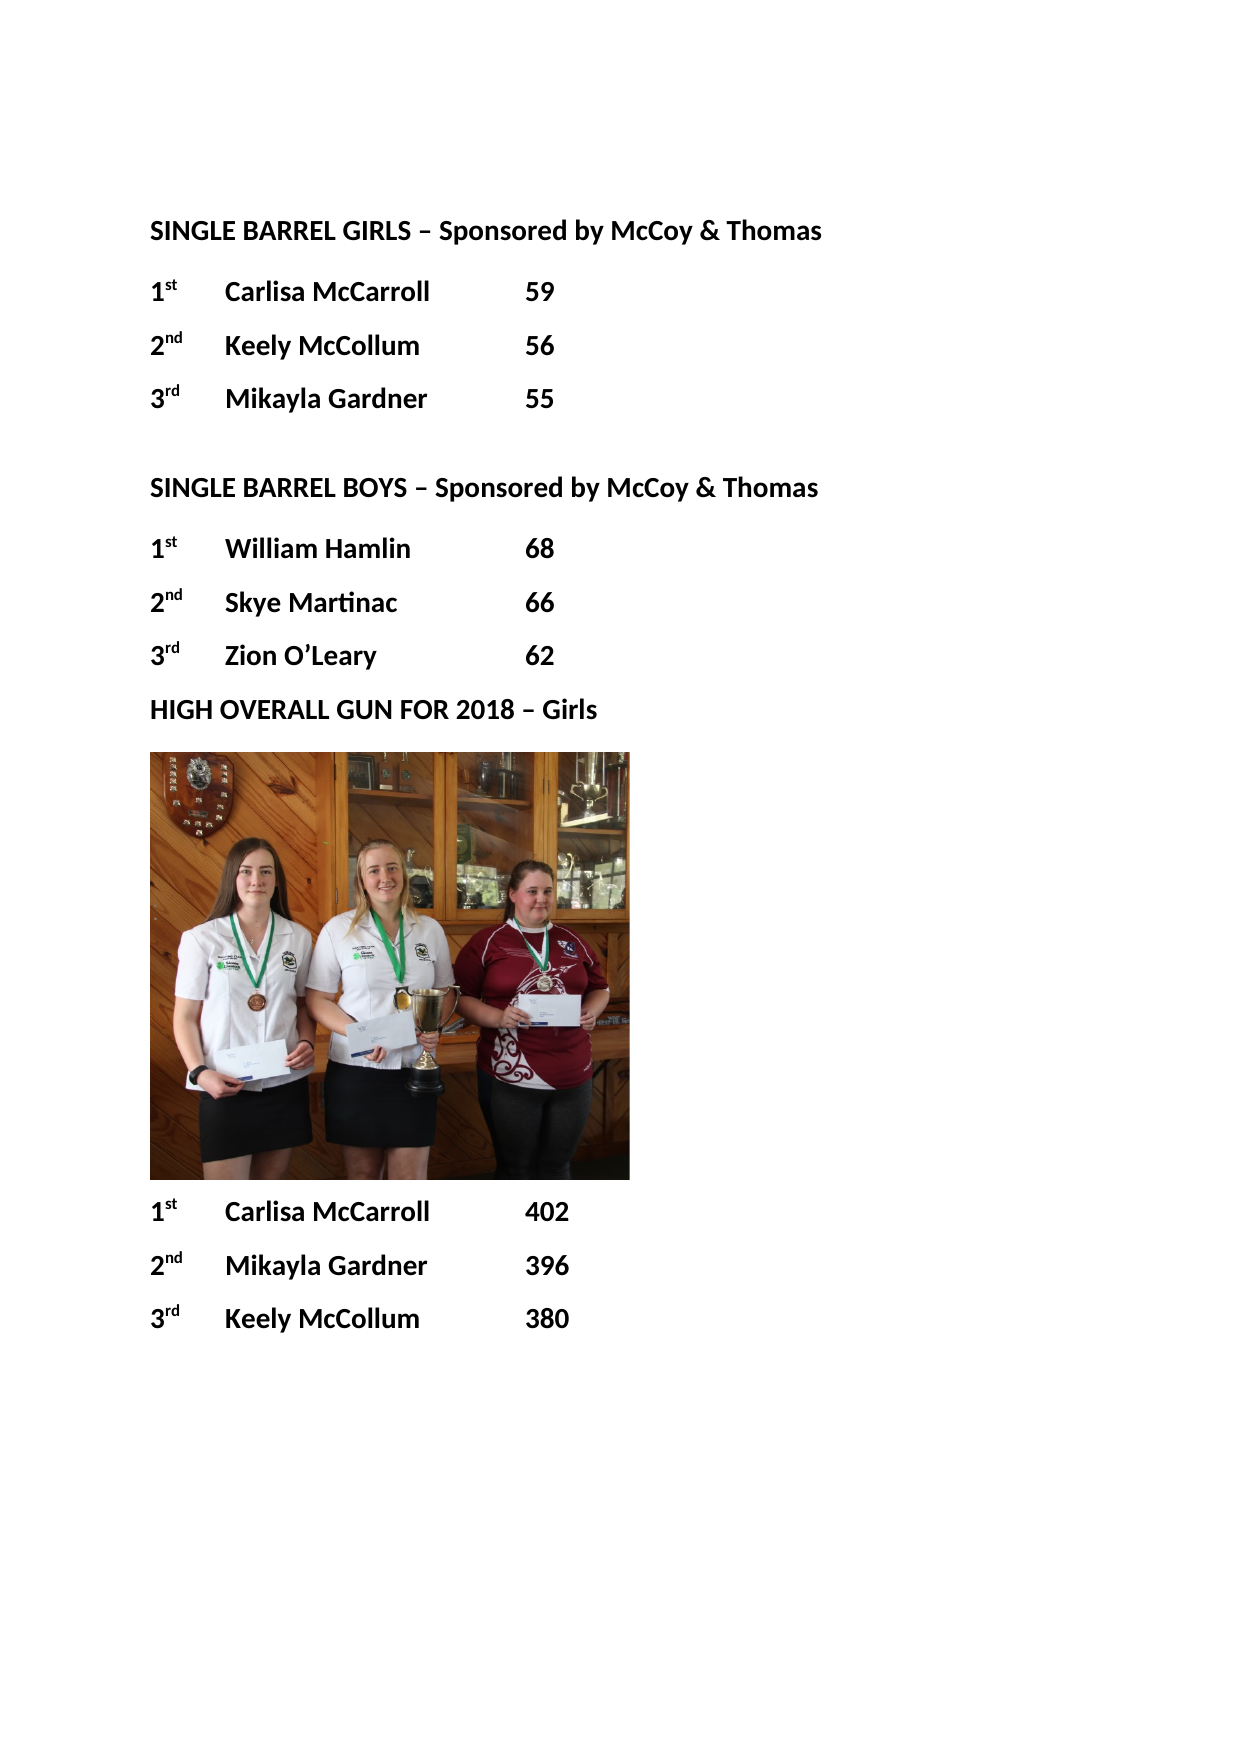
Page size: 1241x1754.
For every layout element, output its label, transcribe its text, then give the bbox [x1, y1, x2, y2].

picture [150, 752, 630, 1180]
text 3rd Zion O’Leary 62 [150, 637, 1090, 673]
text 2nd Keely McCollum 56 [150, 327, 1090, 363]
text 3rd Mikayla Gardner 55 [150, 380, 1090, 416]
text 3rd Keely McCollum 380 [150, 1300, 1090, 1336]
text 1st Carlisa McCarroll 402 [150, 1193, 1090, 1229]
text 1st Carlisa McCarroll 59 [150, 273, 1090, 309]
text SINGLE BARREL GIRLS – Sponsored by McCoy & Thomas [150, 212, 1090, 247]
text 1st William Hamlin 68 [150, 531, 1090, 566]
text SINGLE BARREL BOYS – Sponsored by McCoy & Thomas [150, 469, 1090, 504]
text 2nd Mikayla Gardner 396 [150, 1247, 1090, 1282]
text 2nd Skye Martinac 66 [150, 584, 1090, 620]
text HIGH OVERALL GUN FOR 2018 – Girls [150, 691, 1090, 727]
